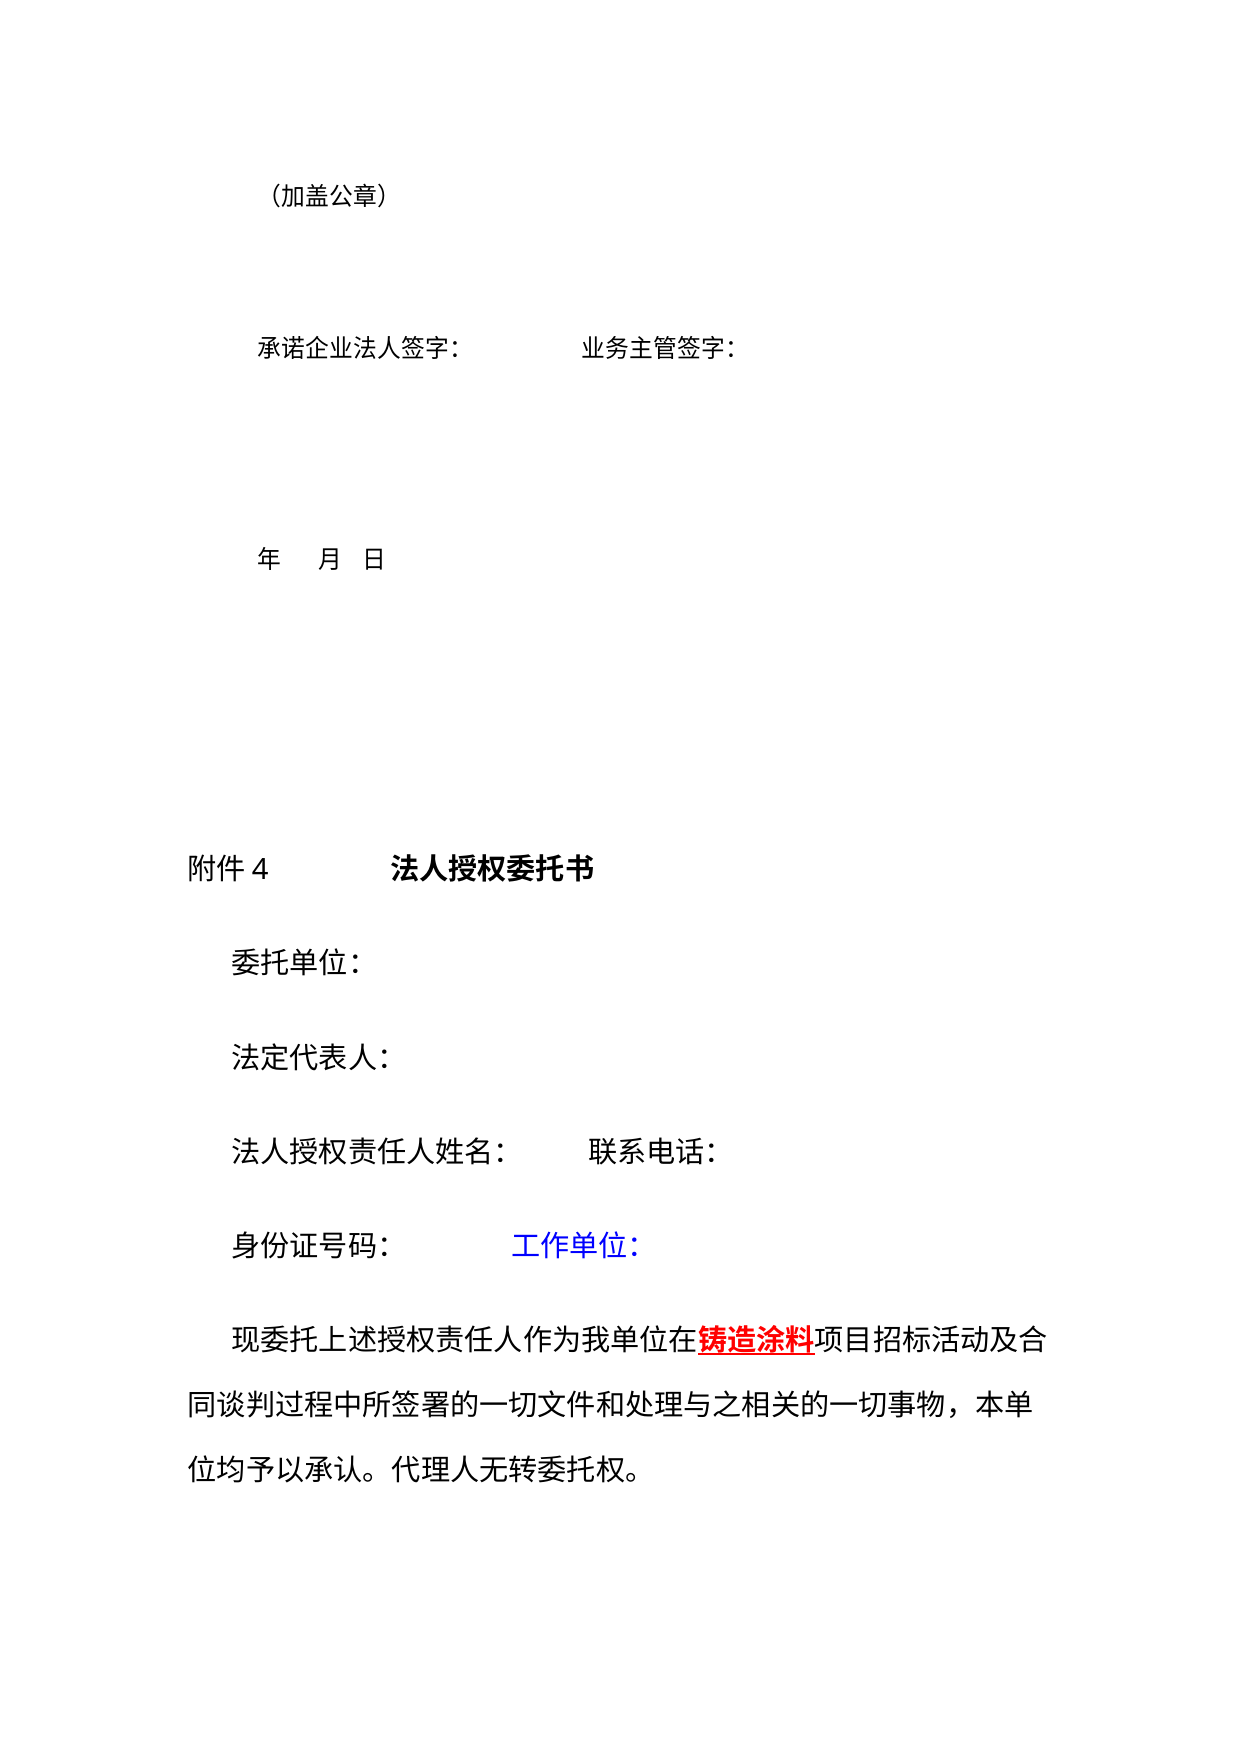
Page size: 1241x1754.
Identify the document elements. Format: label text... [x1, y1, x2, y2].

text 委托单位： [187, 929, 1053, 994]
text 年 月 日 [199, 526, 1031, 591]
text 承诺企业法人签字： 业务主管签字： [199, 314, 1031, 379]
text （加盖公章） [199, 162, 1031, 227]
subtitle 附件4 法人授权委托书 [187, 834, 1053, 899]
text 现委托上述授权责任人作为我单位在铸造涂料项目招标活动及合同谈判过程中所签署的一切文件和处理与之相关的一切事物，本单位均予以承认。代理人无转委托权。 [187, 1305, 1053, 1500]
text 法人授权责任人姓名： 联系电话： [187, 1117, 1053, 1182]
text 身份证号码： 工作单位： [187, 1211, 1053, 1276]
text 法定代表人： [187, 1023, 1053, 1088]
